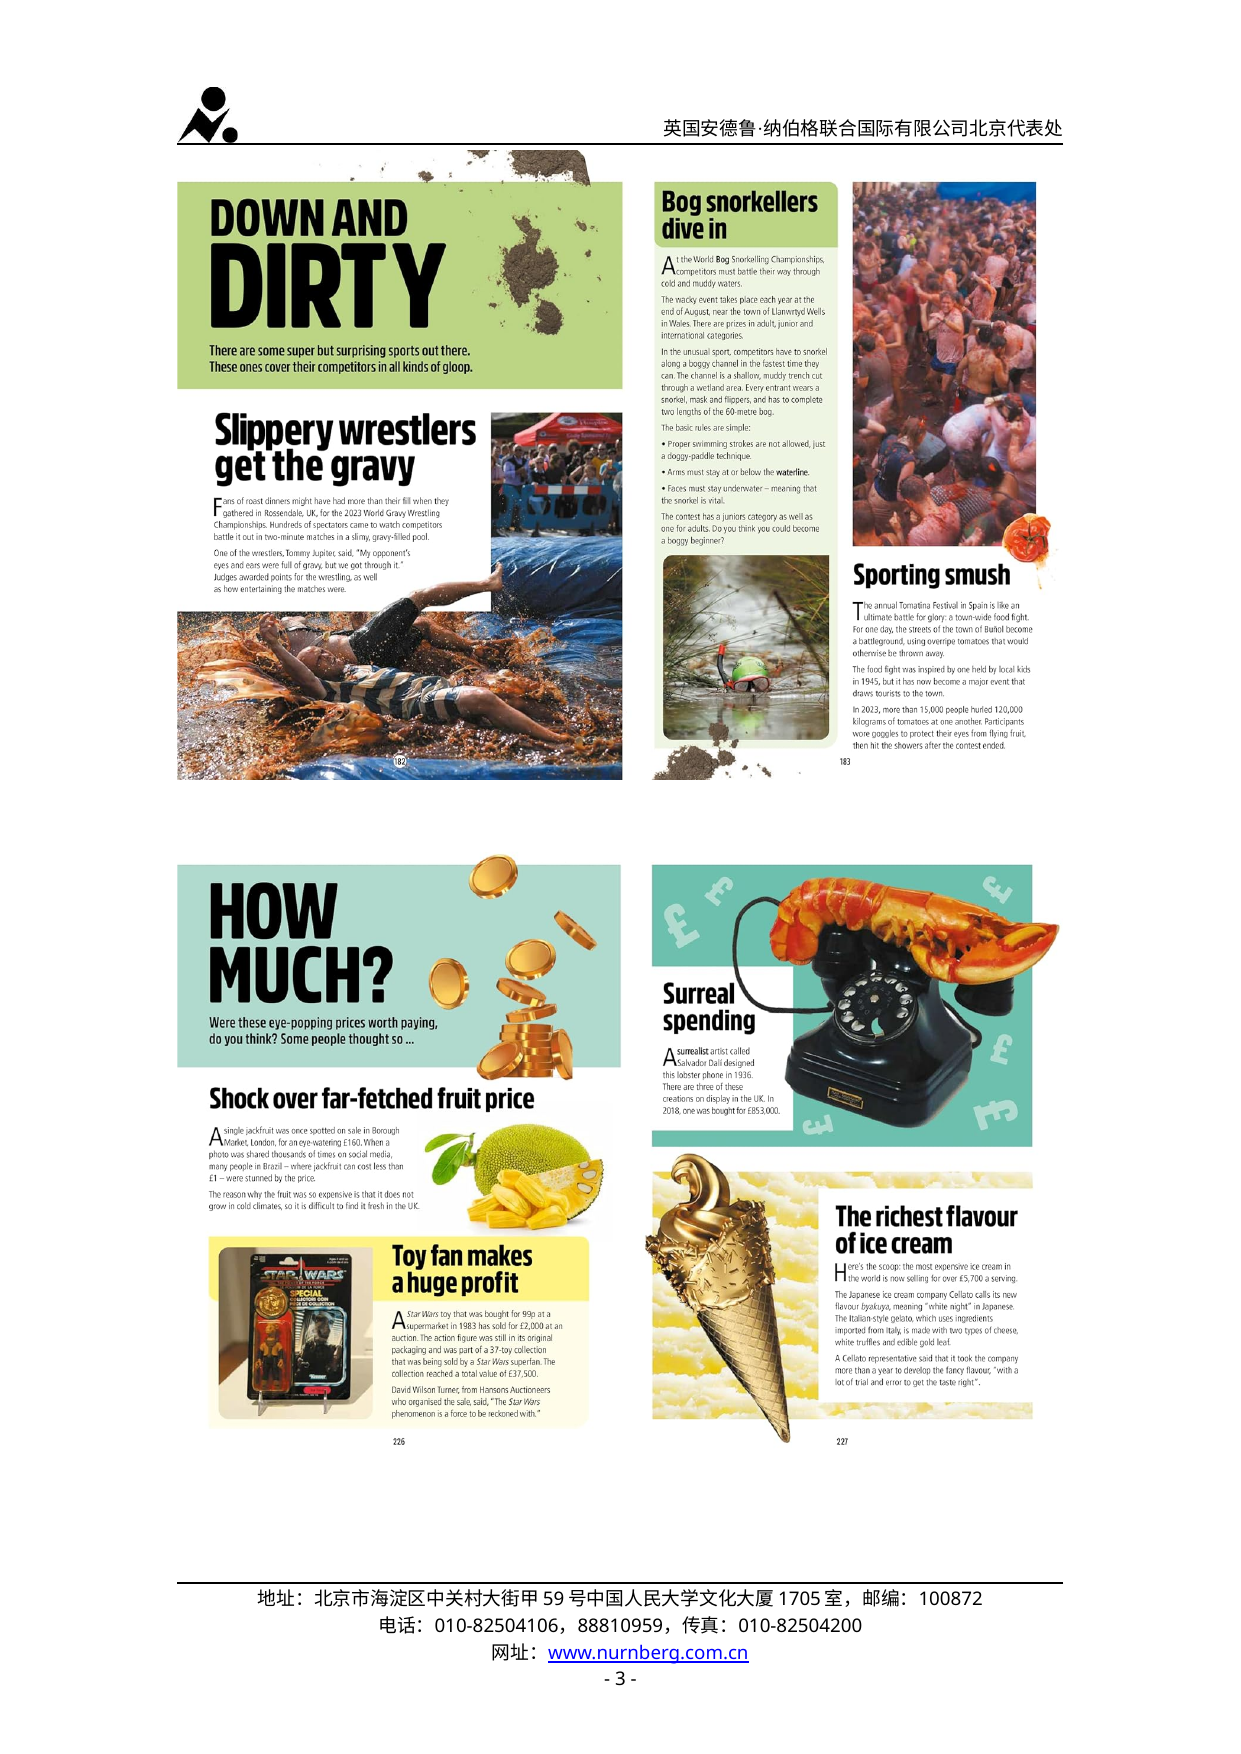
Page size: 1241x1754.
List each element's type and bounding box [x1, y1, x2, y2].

picture [177, 150, 1063, 780]
picture [177, 833, 1063, 1460]
picture [177, 87, 238, 143]
